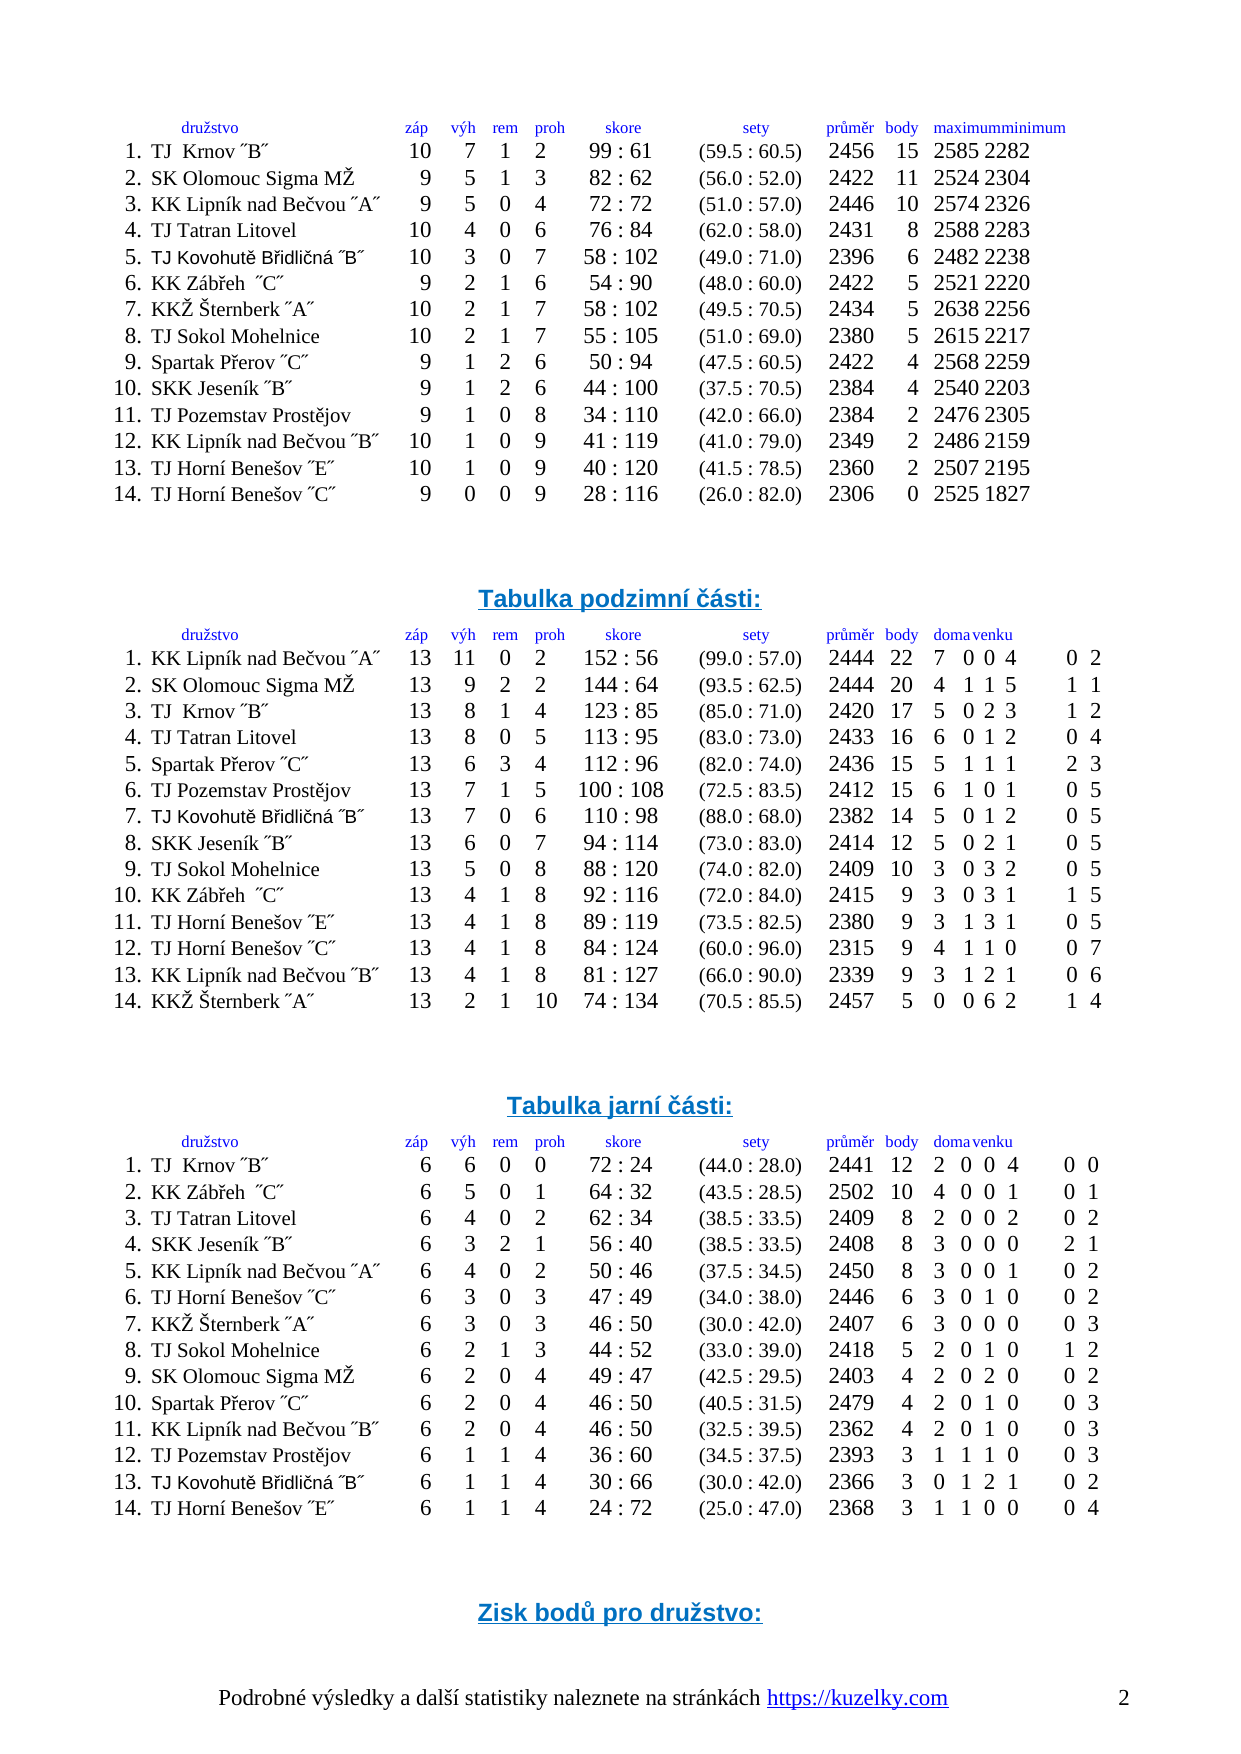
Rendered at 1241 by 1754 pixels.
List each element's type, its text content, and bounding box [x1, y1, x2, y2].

text 10. KK Zábřeh ˝C˝ 13 4 1 8 92 : 116 (72.0 : 84.0) 2415 9 3 0 3 1 1 5 [106, 882, 1134, 908]
text 8. TJ Sokol Mohelnice 10 2 1 7 55 : 105 (51.0 : 69.0) 2380 5 2615 2217 [106, 322, 1134, 348]
text 8. SKK Jeseník ˝B˝ 13 6 0 7 94 : 114 (73.0 : 83.0) 2414 12 5 0 2 1 0 5 [106, 829, 1134, 855]
text družstvo záp výh rem proh skore sety průměr body doma venku [106, 625, 1134, 644]
text 12. TJ Horní Benešov ˝C˝ 13 4 1 8 84 : 124 (60.0 : 96.0) 2315 9 4 1 1 0 0 7 [106, 934, 1134, 961]
text Tabulka jarní části: [94, 1091, 1145, 1120]
text 2. SK Olomouc Sigma MŽ 9 5 1 3 82 : 62 (56.0 : 52.0) 2422 11 2524 2304 [106, 164, 1134, 190]
text 11. KK Lipník nad Bečvou ˝B˝ 6 2 0 4 46 : 50 (32.5 : 39.5) 2362 4 2 0 1 0 0 3 [106, 1415, 1134, 1441]
text 4. SKK Jeseník ˝B˝ 6 3 2 1 56 : 40 (38.5 : 33.5) 2408 8 3 0 0 0 2 1 [106, 1231, 1134, 1257]
text 7. KKŽ Šternberk ˝A˝ 10 2 1 7 58 : 102 (49.5 : 70.5) 2434 5 2638 2256 [106, 295, 1134, 322]
text 7. KKŽ Šternberk ˝A˝ 6 3 0 3 46 : 50 (30.0 : 42.0) 2407 6 3 0 0 0 0 3 [106, 1309, 1134, 1336]
text 4. TJ Tatran Litovel 10 4 0 6 76 : 84 (62.0 : 58.0) 2431 8 2588 2283 [106, 216, 1134, 243]
text 5. KK Lipník nad Bečvou ˝A˝ 6 4 0 2 50 : 46 (37.5 : 34.5) 2450 8 3 0 0 1 0 2 [106, 1257, 1134, 1283]
text 1. TJ Krnov ˝B˝ 10 7 1 2 99 : 61 (59.5 : 60.5) 2456 15 2585 2282 [106, 137, 1134, 164]
text 14. TJ Horní Benešov ˝E˝ 6 1 1 4 24 : 72 (25.0 : 47.0) 2368 3 1 1 0 0 0 4 [106, 1494, 1134, 1520]
text 9. Spartak Přerov ˝C˝ 9 1 2 6 50 : 94 (47.5 : 60.5) 2422 4 2568 2259 [106, 348, 1134, 374]
text 3. TJ Tatran Litovel 6 4 0 2 62 : 34 (38.5 : 33.5) 2409 8 2 0 0 2 0 2 [106, 1204, 1134, 1231]
text 13. TJ Kovohutě Břidličná ˝B˝ 6 1 1 4 30 : 66 (30.0 : 42.0) 2366 3 0 1 2 1 0 2 [106, 1468, 1134, 1494]
text 13. KK Lipník nad Bečvou ˝B˝ 13 4 1 8 81 : 127 (66.0 : 90.0) 2339 9 3 1 2 1 0 6 [106, 961, 1134, 987]
text 11. TJ Pozemstav Prostějov 9 1 0 8 34 : 110 (42.0 : 66.0) 2384 2 2476 2305 [106, 401, 1134, 427]
text 3. KK Lipník nad Bečvou ˝A˝ 9 5 0 4 72 : 72 (51.0 : 57.0) 2446 10 2574 2326 [106, 190, 1134, 216]
text družstvo záp výh rem proh skore sety průměr body doma venku [106, 1132, 1134, 1151]
text 6. TJ Pozemstav Prostějov 13 7 1 5 100 : 108 (72.5 : 83.5) 2412 15 6 1 0 1 0 5 [106, 776, 1134, 802]
text 5. Spartak Přerov ˝C˝ 13 6 3 4 112 : 96 (82.0 : 74.0) 2436 15 5 1 1 1 2 3 [106, 750, 1134, 776]
text 13. TJ Horní Benešov ˝E˝ 10 1 0 9 40 : 120 (41.5 : 78.5) 2360 2 2507 2195 [106, 453, 1134, 480]
text 6. TJ Horní Benešov ˝C˝ 6 3 0 3 47 : 49 (34.0 : 38.0) 2446 6 3 0 1 0 0 2 [106, 1283, 1134, 1309]
text 9. TJ Sokol Mohelnice 13 5 0 8 88 : 120 (74.0 : 82.0) 2409 10 3 0 3 2 0 5 [106, 855, 1134, 882]
text 14. TJ Horní Benešov ˝C˝ 9 0 0 9 28 : 116 (26.0 : 82.0) 2306 0 2525 1827 [106, 480, 1134, 506]
text 14. KKŽ Šternberk ˝A˝ 13 2 1 10 74 : 134 (70.5 : 85.5) 2457 5 0 0 6 2 1 4 [106, 987, 1134, 1013]
text 3. TJ Krnov ˝B˝ 13 8 1 4 123 : 85 (85.0 : 71.0) 2420 17 5 0 2 3 1 2 [106, 697, 1134, 723]
text 5. TJ Kovohutě Břidličná ˝B˝ 10 3 0 7 58 : 102 (49.0 : 71.0) 2396 6 2482 2238 [106, 243, 1134, 269]
text 12. TJ Pozemstav Prostějov 6 1 1 4 36 : 60 (34.5 : 37.5) 2393 3 1 1 1 0 0 3 [106, 1441, 1134, 1468]
text 2. SK Olomouc Sigma MŽ 13 9 2 2 144 : 64 (93.5 : 62.5) 2444 20 4 1 1 5 1 1 [106, 671, 1134, 697]
text 10. SKK Jeseník ˝B˝ 9 1 2 6 44 : 100 (37.5 : 70.5) 2384 4 2540 2203 [106, 374, 1134, 401]
text 9. SK Olomouc Sigma MŽ 6 2 0 4 49 : 47 (42.5 : 29.5) 2403 4 2 0 2 0 0 2 [106, 1362, 1134, 1389]
text družstvo záp výh rem proh skore sety průměr body maximum minimum [106, 118, 1134, 137]
text 10. Spartak Přerov ˝C˝ 6 2 0 4 46 : 50 (40.5 : 31.5) 2479 4 2 0 1 0 0 3 [106, 1389, 1134, 1415]
text 12. KK Lipník nad Bečvou ˝B˝ 10 1 0 9 41 : 119 (41.0 : 79.0) 2349 2 2486 2159 [106, 427, 1134, 453]
text 1. TJ Krnov ˝B˝ 6 6 0 0 72 : 24 (44.0 : 28.0) 2441 12 2 0 0 4 0 0 [106, 1151, 1134, 1178]
text 6. KK Zábřeh ˝C˝ 9 2 1 6 54 : 90 (48.0 : 60.0) 2422 5 2521 2220 [106, 269, 1134, 295]
text Zisk bodů pro družstvo: [94, 1598, 1145, 1627]
text 8. TJ Sokol Mohelnice 6 2 1 3 44 : 52 (33.0 : 39.0) 2418 5 2 0 1 0 1 2 [106, 1336, 1134, 1362]
text Tabulka podzimní části: [94, 584, 1145, 613]
text 7. TJ Kovohutě Břidličná ˝B˝ 13 7 0 6 110 : 98 (88.0 : 68.0) 2382 14 5 0 1 2 0 5 [106, 802, 1134, 829]
text 2. KK Zábřeh ˝C˝ 6 5 0 1 64 : 32 (43.5 : 28.5) 2502 10 4 0 0 1 0 1 [106, 1178, 1134, 1204]
text 1. KK Lipník nad Bečvou ˝A˝ 13 11 0 2 152 : 56 (99.0 : 57.0) 2444 22 7 0 0 4 0 2 [106, 644, 1134, 671]
text 4. TJ Tatran Litovel 13 8 0 5 113 : 95 (83.0 : 73.0) 2433 16 6 0 1 2 0 4 [106, 723, 1134, 750]
text 11. TJ Horní Benešov ˝E˝ 13 4 1 8 89 : 119 (73.5 : 82.5) 2380 9 3 1 3 1 0 5 [106, 908, 1134, 934]
